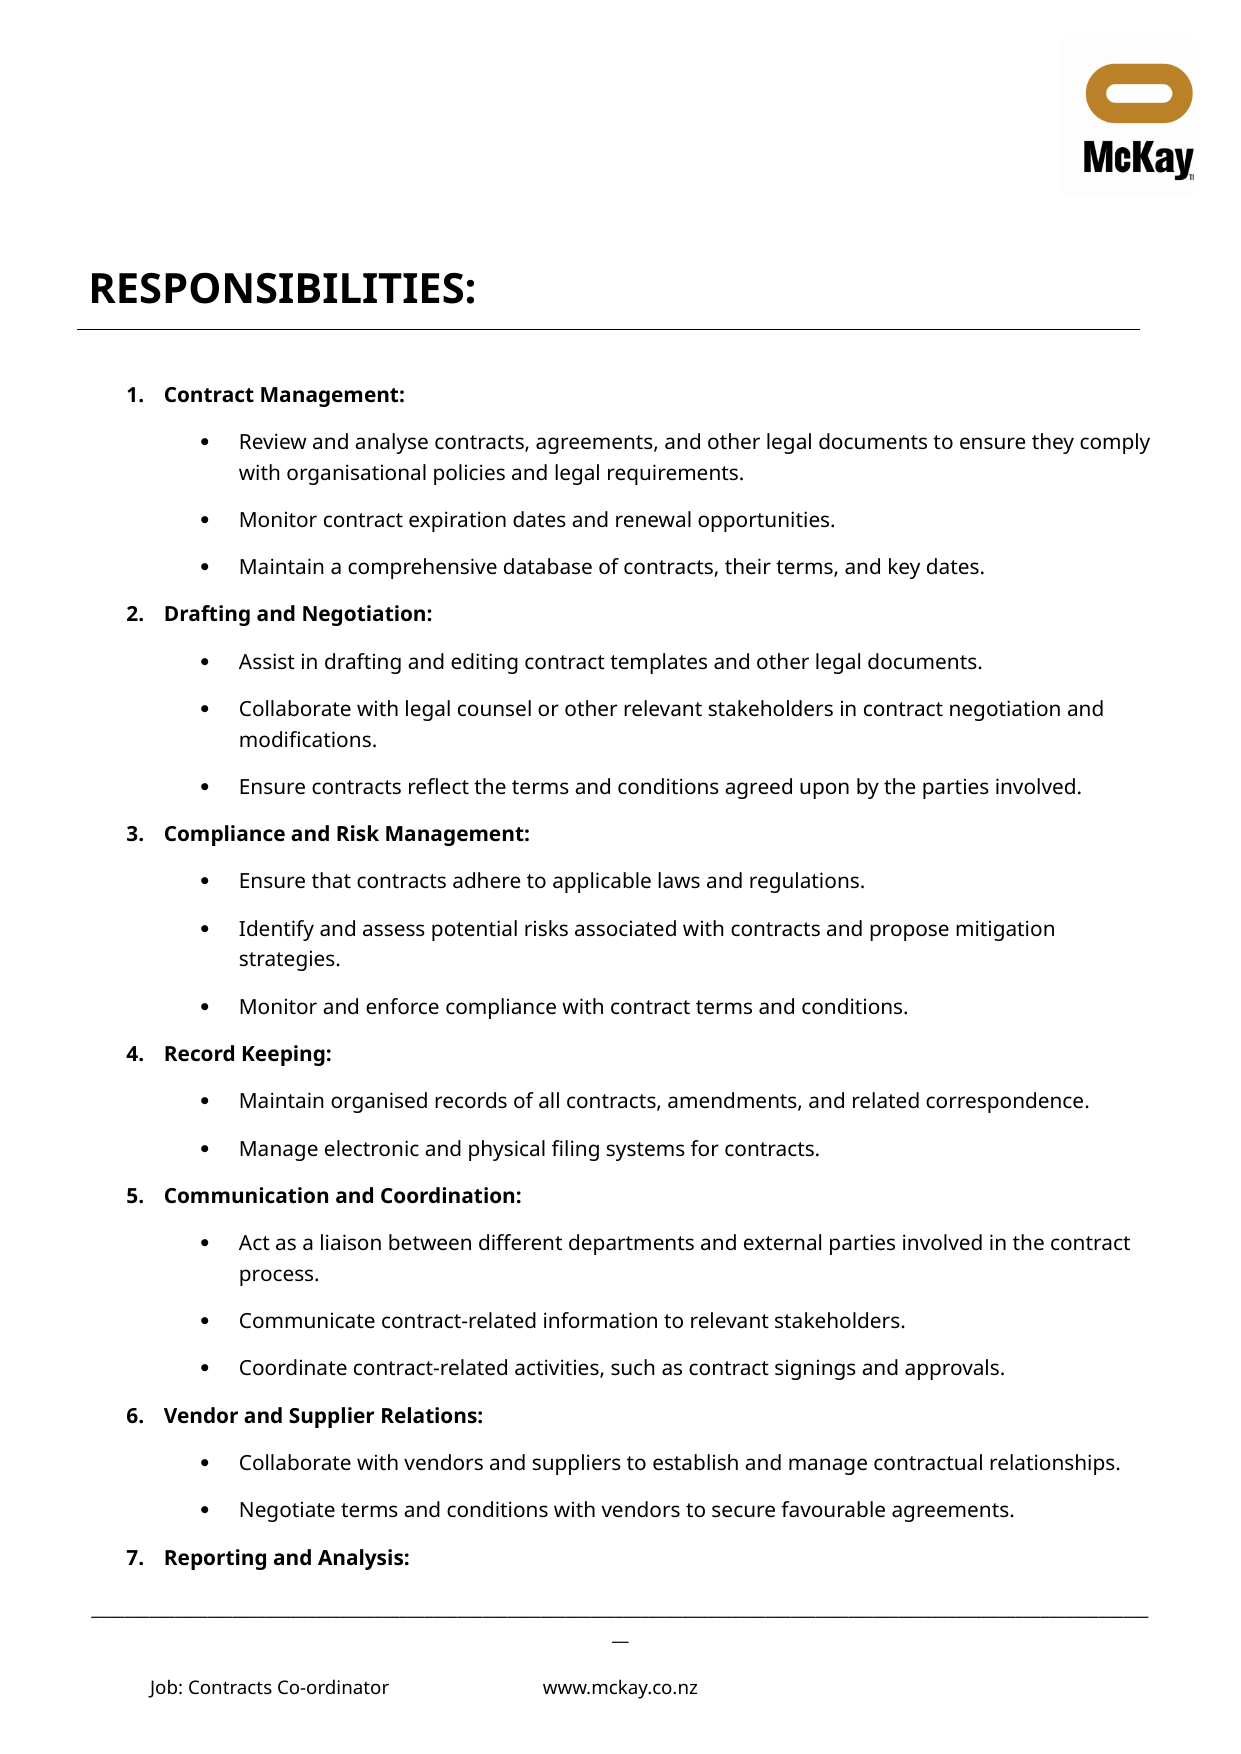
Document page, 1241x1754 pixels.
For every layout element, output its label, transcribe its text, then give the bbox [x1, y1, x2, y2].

list Manage electronic and physical filing systems for contracts. [201, 1134, 1152, 1162]
list Ensure that contracts adhere to applicable laws and regulations. [201, 867, 1152, 895]
list Communicate contract-related information to relevant stakeholders. [201, 1306, 1152, 1335]
list Act as a liaison between different departments and external parties involved in the contract process. [201, 1228, 1152, 1287]
list Identify and assess potential risks associated with contracts and propose mitigation strategies. [201, 914, 1152, 973]
list Ensure contracts reflect the terms and conditions agreed upon by the parties involved. [201, 772, 1152, 801]
list Record Keeping: [126, 1039, 1152, 1068]
list Maintain organised records of all contracts, amendments, and related correspondence. [201, 1086, 1152, 1115]
list Collaborate with vendors and suppliers to establish and manage contractual relationships. [201, 1448, 1152, 1477]
list Review and analyse contracts, agreements, and other legal documents to ensure they comply with organisational policies and legal requirements. [201, 427, 1152, 486]
list Drafting and Negotiation: [126, 599, 1152, 628]
list Communication and Coordination: [126, 1181, 1152, 1209]
list Assist in drafting and editing contract templates and other legal documents. [201, 647, 1152, 675]
list Monitor and enforce compliance with contract terms and conditions. [201, 992, 1152, 1020]
list Negotiate terms and conditions with vendors to secure favourable agreements. [201, 1495, 1152, 1524]
list Coordinate contract-related activities, such as contract signings and approvals. [201, 1353, 1152, 1382]
list Monitor contract expiration dates and renewal opportunities. [201, 505, 1152, 533]
list Contract Management: [126, 380, 1152, 408]
table_header RESPONSIBILITIES: [77, 234, 1140, 329]
list Vendor and Supplier Relations: [126, 1401, 1152, 1429]
list Collaborate with legal counsel or other relevant stakeholders in contract negotiation and modifications. [201, 694, 1152, 753]
list Maintain a comprehensive database of contracts, their terms, and key dates. [201, 552, 1152, 581]
list Compliance and Risk Management: [126, 819, 1152, 848]
list Reporting and Analysis: [126, 1543, 1152, 1571]
